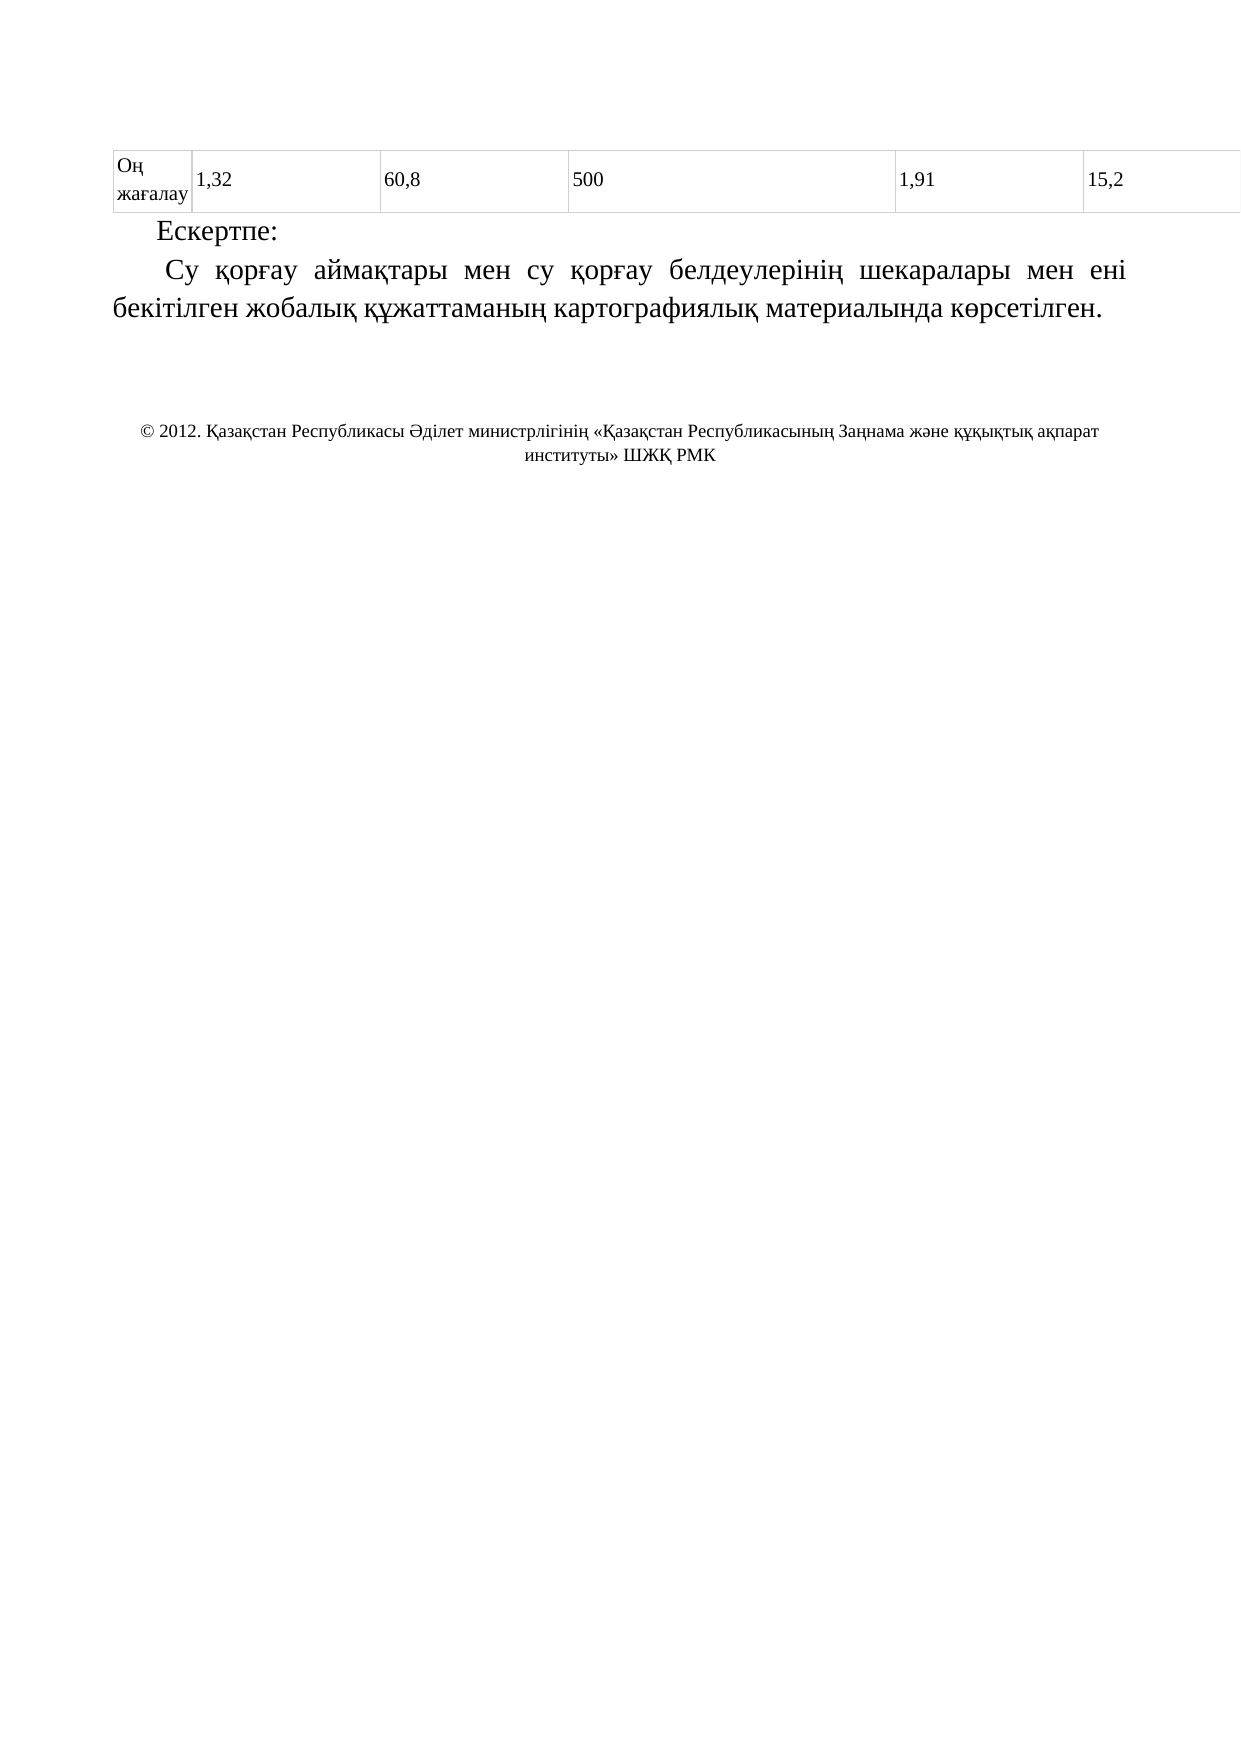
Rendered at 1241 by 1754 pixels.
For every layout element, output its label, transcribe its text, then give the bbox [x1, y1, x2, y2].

table_cell Оң жағалау [114, 151, 191, 212]
table_cell 500 [569, 151, 895, 212]
table_cell 15,2 [1084, 151, 1240, 212]
text © 2012. Қазақстан Республикасы Әділет министрлігінің «Қазақстан Республикасының Заңнама және құқықтық ақпарат институты» ШЖҚ РМК [112, 419, 1128, 466]
text Су қорғау аймақтары мен су қорғау белдеулерінің шекаралары мен ені бекітілген жобалық құжаттаманың картографиялық материалында көрсетілген. [112, 252, 1128, 324]
table_cell 1,32 [193, 151, 380, 212]
table_cell 1,91 [896, 151, 1083, 212]
text Ескертпе: [112, 213, 1128, 247]
table_cell 60,8 [381, 151, 568, 212]
